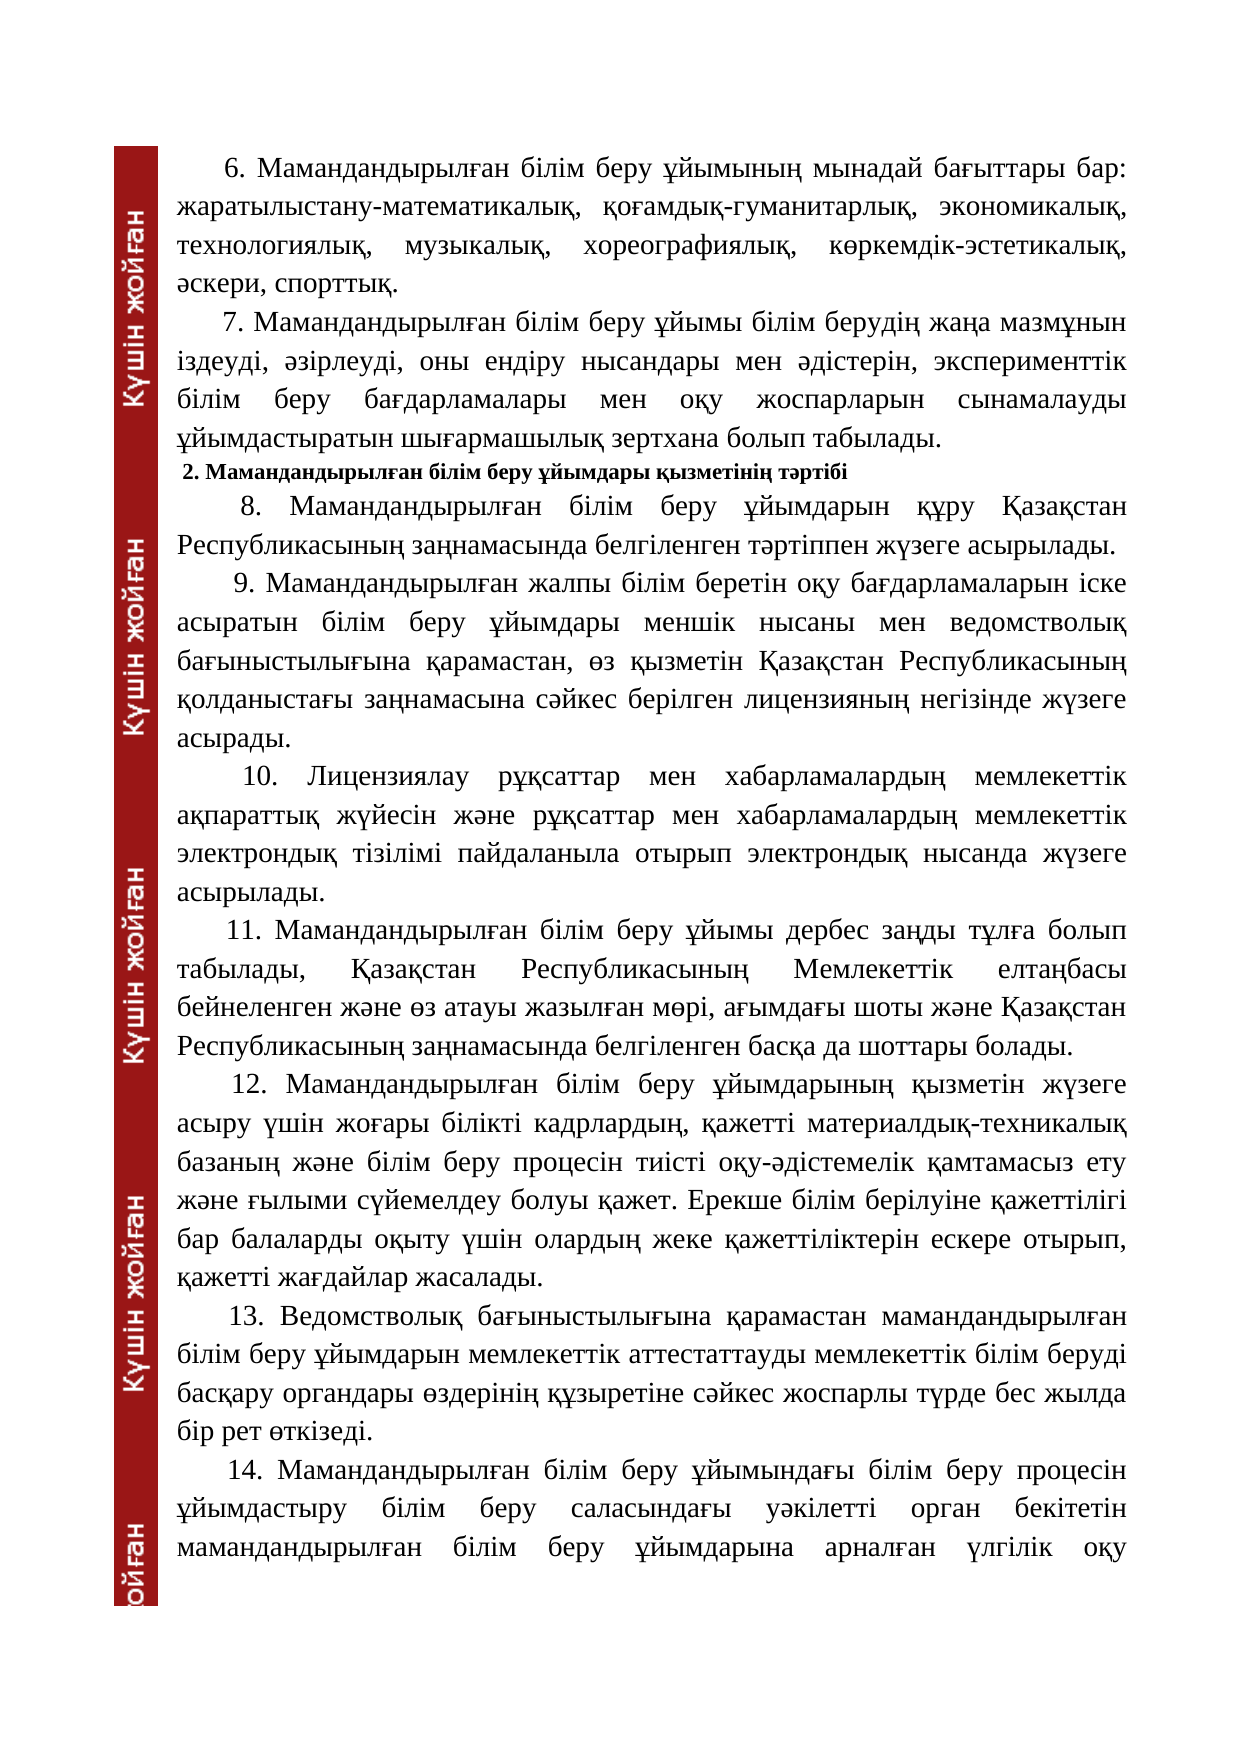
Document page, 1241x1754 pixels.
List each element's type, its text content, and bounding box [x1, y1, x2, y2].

text 10. Лицензиялау рұқсаттар мен хабарламалардың мемлекеттік ақпараттық жүйесін және рұқсаттар мен хабарламалардың мемлекеттік электрондық тізілімі пайдаланыла отырып электрондық нысанда жүзеге асырылады. [112, 758, 1128, 907]
picture [114, 753, 158, 758]
text 9. Мамандандырылған жалпы білім беретін оқу бағдарламаларын іске асыратын білім беру ұйымдары меншік нысаны мен ведомстволық бағыныстылығына қарамастан, өз қызметін Қазақстан Республикасының қолданыстағы заңнамасына сәйкес берілген лицензияның негізінде жүзеге асырады. [112, 566, 1128, 753]
picture [114, 146, 158, 150]
text 8. Мамандандырылған білім беру ұйымдарын құру Қазақстан Республикасының заңнамасында белгіленген тәртіппен жүзеге асырылады. [112, 488, 1128, 561]
text 12. Мамандандырылған білім беру ұйымдарының қызметін жүзеге асыру үшін жоғары білікті кадрлардың, қажетті материалдық-техникалық базаның және білім беру процесін тиісті оқу-әдістемелік қамтамасыз ету және ғылыми сүйемелдеу болуы қажет. Ерекше білім берілуіне қажеттілігі бар балаларды оқыту үшін олардың жеке қажеттіліктерін ескере отырып, қажетті жағдайлар жасалады. [112, 1067, 1128, 1293]
picture [114, 1293, 158, 1298]
picture [114, 561, 158, 566]
text 11. Мамандандырылған білім беру ұйымы дербес заңды тұлға болып табылады, Қазақстан Республикасының Мемлекеттік елтаңбасы бейнеленген және өз атауы жазылған мөрі, ағымдағы шоты және Қазақстан Республикасының заңнамасында белгіленген басқа да шоттары болады. [112, 912, 1128, 1062]
picture [114, 453, 158, 458]
picture [114, 1447, 158, 1452]
text 2. Мамандандырылған білім беру ұйымдары қызметінің тәртібі [112, 458, 1128, 485]
text 6. Мамандандырылған білім беру ұйымының мынадай бағыттары бар: жаратылыстану-математикалық, қоғамдық-гуманитарлық, экономикалық, технологиялық, музыкалық, хореографиялық, көркемдік-эстетикалық, әскери, спорттық. [112, 150, 1128, 299]
picture [114, 907, 158, 912]
picture [114, 1062, 158, 1067]
picture [114, 299, 158, 304]
text 7. Мамандандырылған білім беру ұйымы білім берудің жаңа мазмұнын іздеуді, әзірлеуді, оны ендіру нысандары мен әдістерін, эксперименттік білім беру бағдарламалары мен оқу жоспарларын сынамалауды ұйымдастыратын шығармашылық зертхана болып табылады. [112, 304, 1128, 453]
picture [114, 1563, 158, 1606]
text 13. Ведомстволық бағыныстылығына қарамастан мамандандырылған білім беру ұйымдарын мемлекеттік аттестаттауды мемлекеттік білім беруді басқару органдары өздерінің құзыретіне сәйкес жоспарлы түрде бес жылда бір рет өткізеді. [112, 1298, 1128, 1447]
